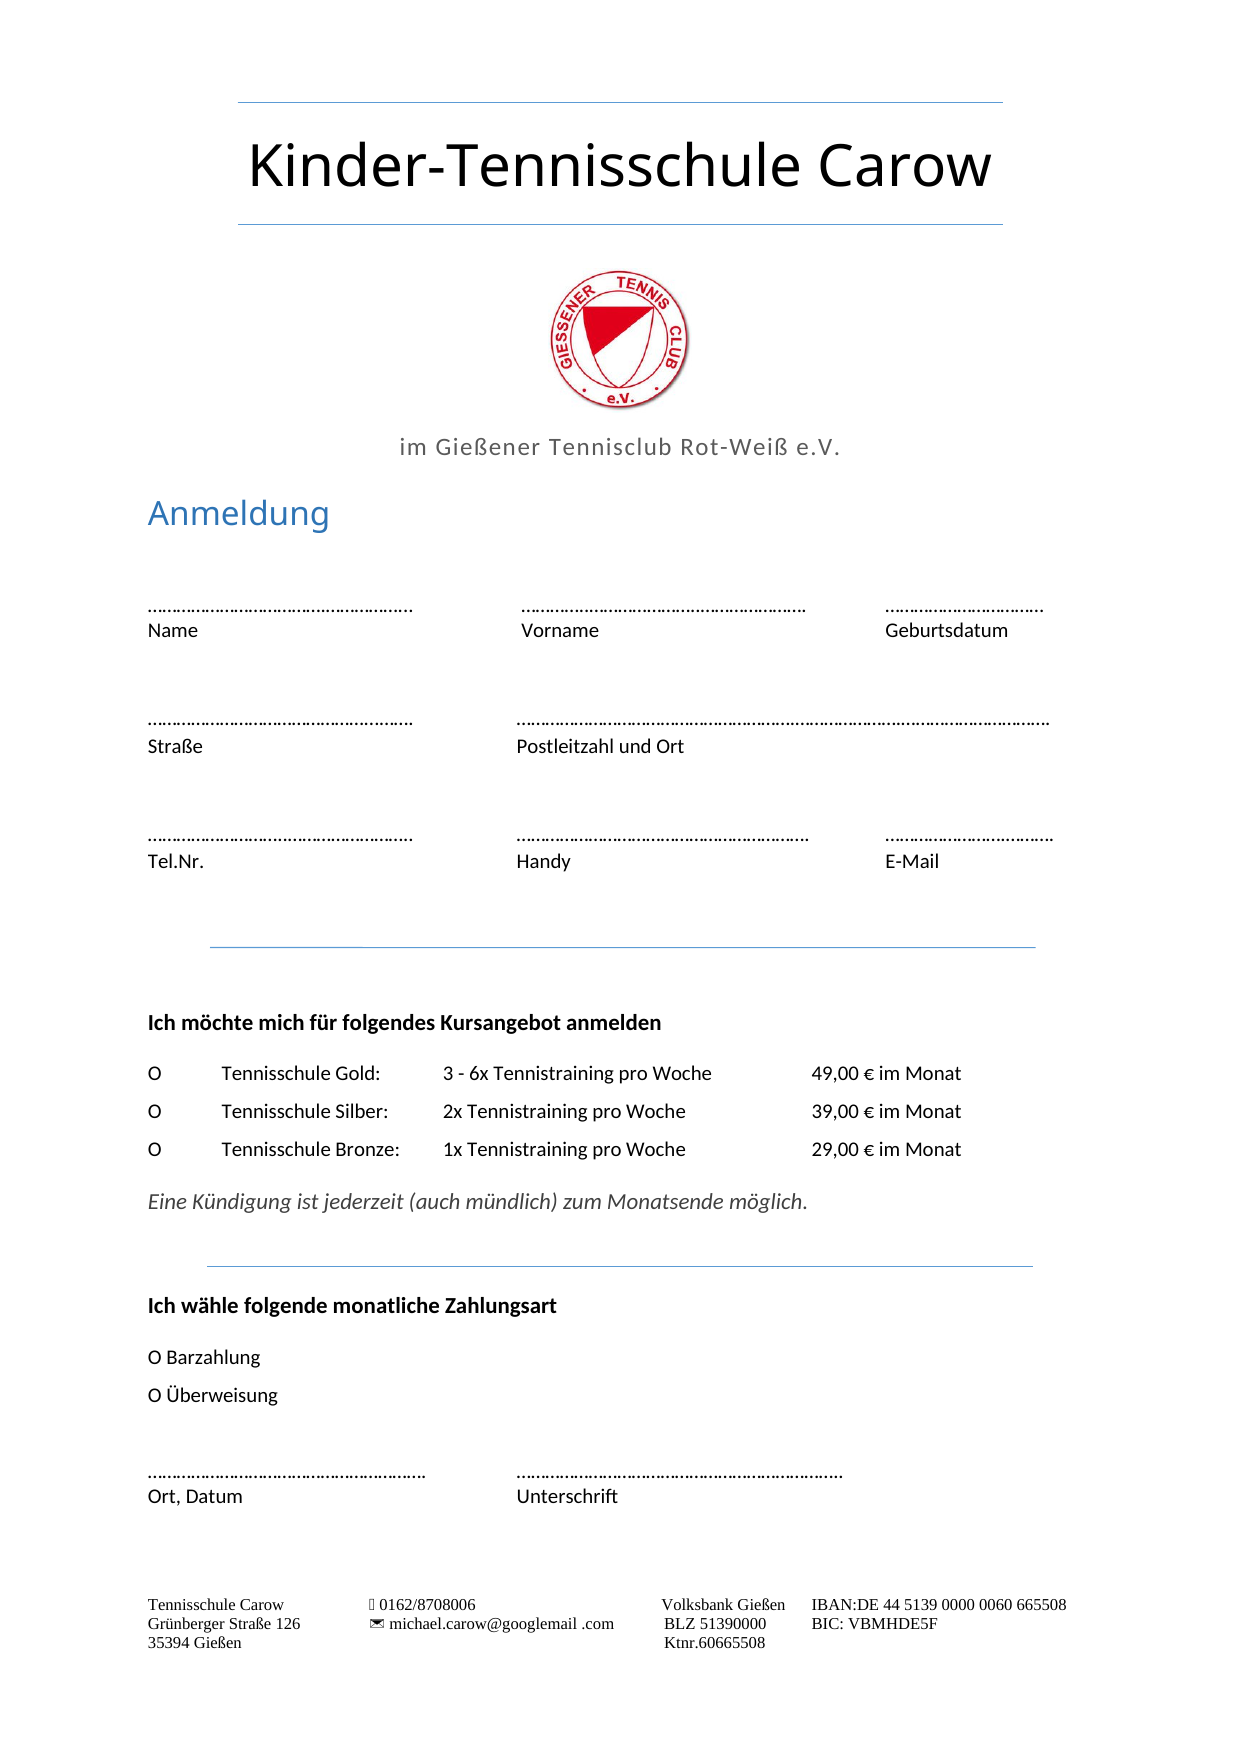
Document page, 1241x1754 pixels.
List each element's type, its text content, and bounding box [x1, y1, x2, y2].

text Ich wähle folgende monatliche Zahlungsart [148, 1292, 1093, 1319]
subtitle Anmeldung [148, 489, 1093, 535]
text Tel.Nr. Handy E-Mail [148, 848, 1093, 874]
text Ich möchte mich für folgendes Kursangebot anmelden [148, 1008, 1093, 1036]
text ………………………..…………………….. ……………………………………………………. …………………….………. [148, 821, 1093, 847]
text O Tennisschule Bronze: 1x Tennistraining pro Woche 29,00 € im Monat [148, 1136, 1093, 1162]
text O Überweisung [148, 1382, 1093, 1408]
subtitle im Gießener Tennisclub Rot-Weiß e.V. [148, 431, 1093, 462]
text Straße Postleitzahl und Ort [148, 733, 1093, 758]
text Kinder-Tennisschule Carow [238, 103, 1003, 224]
text O Tennisschule Silber: 2x Tennistraining pro Woche 39,00 € im Monat [148, 1098, 1093, 1124]
picture [548, 268, 692, 413]
text O Barzahlung [148, 1344, 1093, 1370]
text O Tennisschule Gold: 3 - 6x Tennistraining pro Woche 49,00 € im Monat [148, 1061, 1093, 1086]
text Name Vorname Geburtsdatum [148, 617, 1093, 643]
text Ort, Datum Unterschrift [148, 1484, 1093, 1509]
text ………………………………………...……. ………………………………………………….………………….…………………………. [148, 706, 1093, 731]
text …………………………………………………. ………………………………………………………….. [148, 1458, 1093, 1484]
text Eine Kündigung ist jederzeit (auch mündlich) zum Monatsende möglich. [148, 1187, 1093, 1215]
text ……………………………….……………... …………..…………………..…………………. …………………………… [148, 563, 1093, 617]
